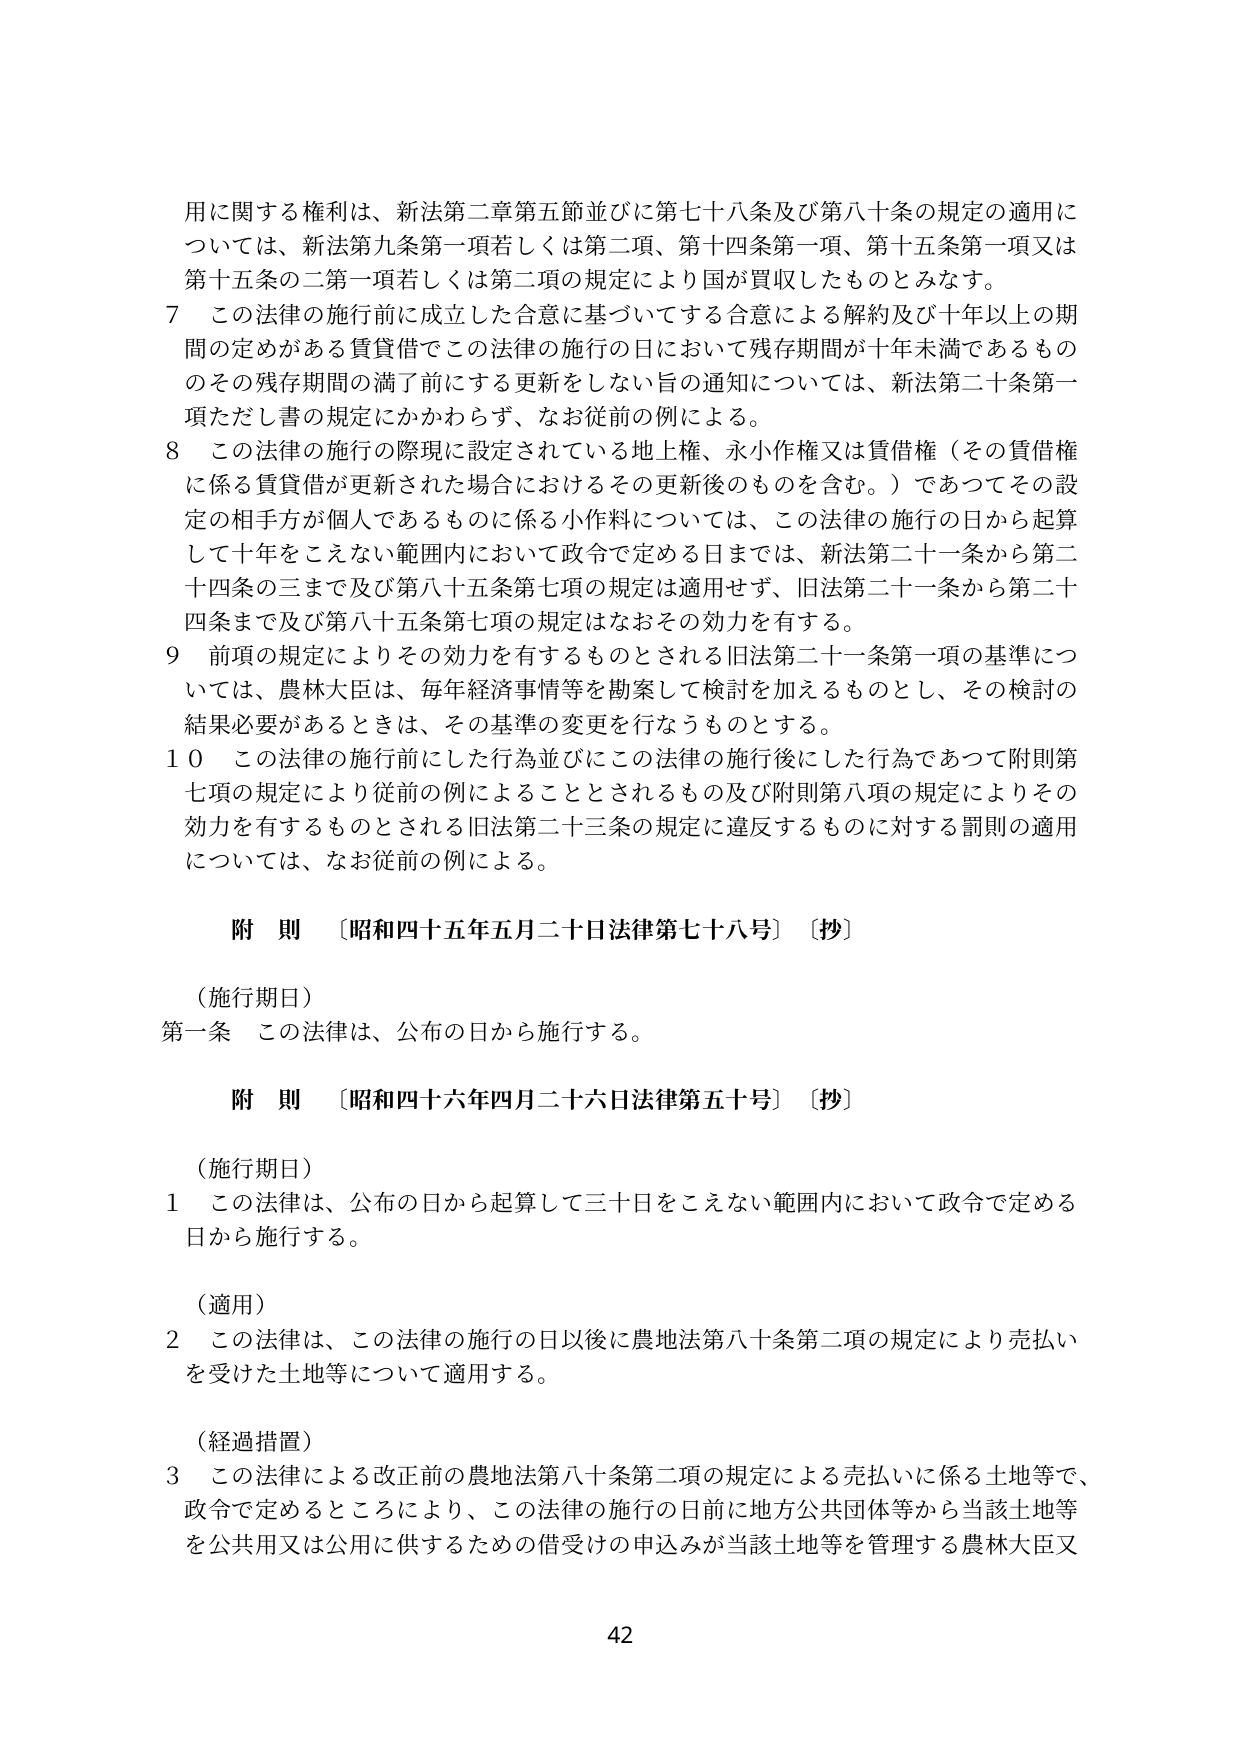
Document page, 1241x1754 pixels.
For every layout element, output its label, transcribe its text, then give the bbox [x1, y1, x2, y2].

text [161, 1458, 1079, 1560]
text １０ この法律の施行前にした行為並びにこの法律の施行後にした行為であつて附則第七項の規定により従前の例によることとされるもの及び附則第八項の規定によりその効力を有するものとされる旧法第二十三条の規定に違反するものに対する罰則の適用については、なお従前の例による。 [161, 740, 1079, 877]
text １ この法律は、公布の日から起算して三十日をこえない範囲内において政令で定める日から施行する。 [161, 1184, 1079, 1253]
text 附 則 〔昭和四十五年五月二十日法律第七十八号〕〔抄〕 [230, 911, 1079, 945]
text （施行期日） [184, 1150, 1079, 1184]
text ９ 前項の規定によりその効力を有するものとされる旧法第二十一条第一項の基準については、農林大臣は、毎年経済事情等を勘案して検討を加えるものとし、その検討の結果必要があるときは、その基準の変更を行なうものとする。 [161, 638, 1079, 740]
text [161, 194, 1079, 296]
text 附 則 〔昭和四十六年四月二十六日法律第五十号〕〔抄〕 [230, 1082, 1079, 1116]
text （適用） [184, 1287, 1079, 1321]
text ８ この法律の施行の際現に設定されている地上権、永小作権又は賃借権（その賃借権に係る賃貸借が更新された場合におけるその更新後のものを含む。）であつてその設定の相手方が個人であるものに係る小作料については、この法律の施行の日から起算して十年をこえない範囲内において政令で定める日までは、新法第二十一条から第二十四条の三まで及び第八十五条第七項の規定は適用せず、旧法第二十一条から第二十四条まで及び第八十五条第七項の規定はなおその効力を有する。 [161, 433, 1079, 638]
text 第一条 この法律は、公布の日から施行する。 [161, 1014, 1079, 1048]
text （施行期日） [184, 979, 1079, 1014]
text ２ この法律は、この法律の施行の日以後に農地法第八十条第二項の規定により売払いを受けた土地等について適用する。 [161, 1321, 1079, 1389]
text （経過措置） [184, 1424, 1079, 1458]
text ７ この法律の施行前に成立した合意に基づいてする合意による解約及び十年以上の期間の定めがある賃貸借でこの法律の施行の日において残存期間が十年未満であるもののその残存期間の満了前にする更新をしない旨の通知については、新法第二十条第一項ただし書の規定にかかわらず、なお従前の例による。 [161, 296, 1079, 433]
